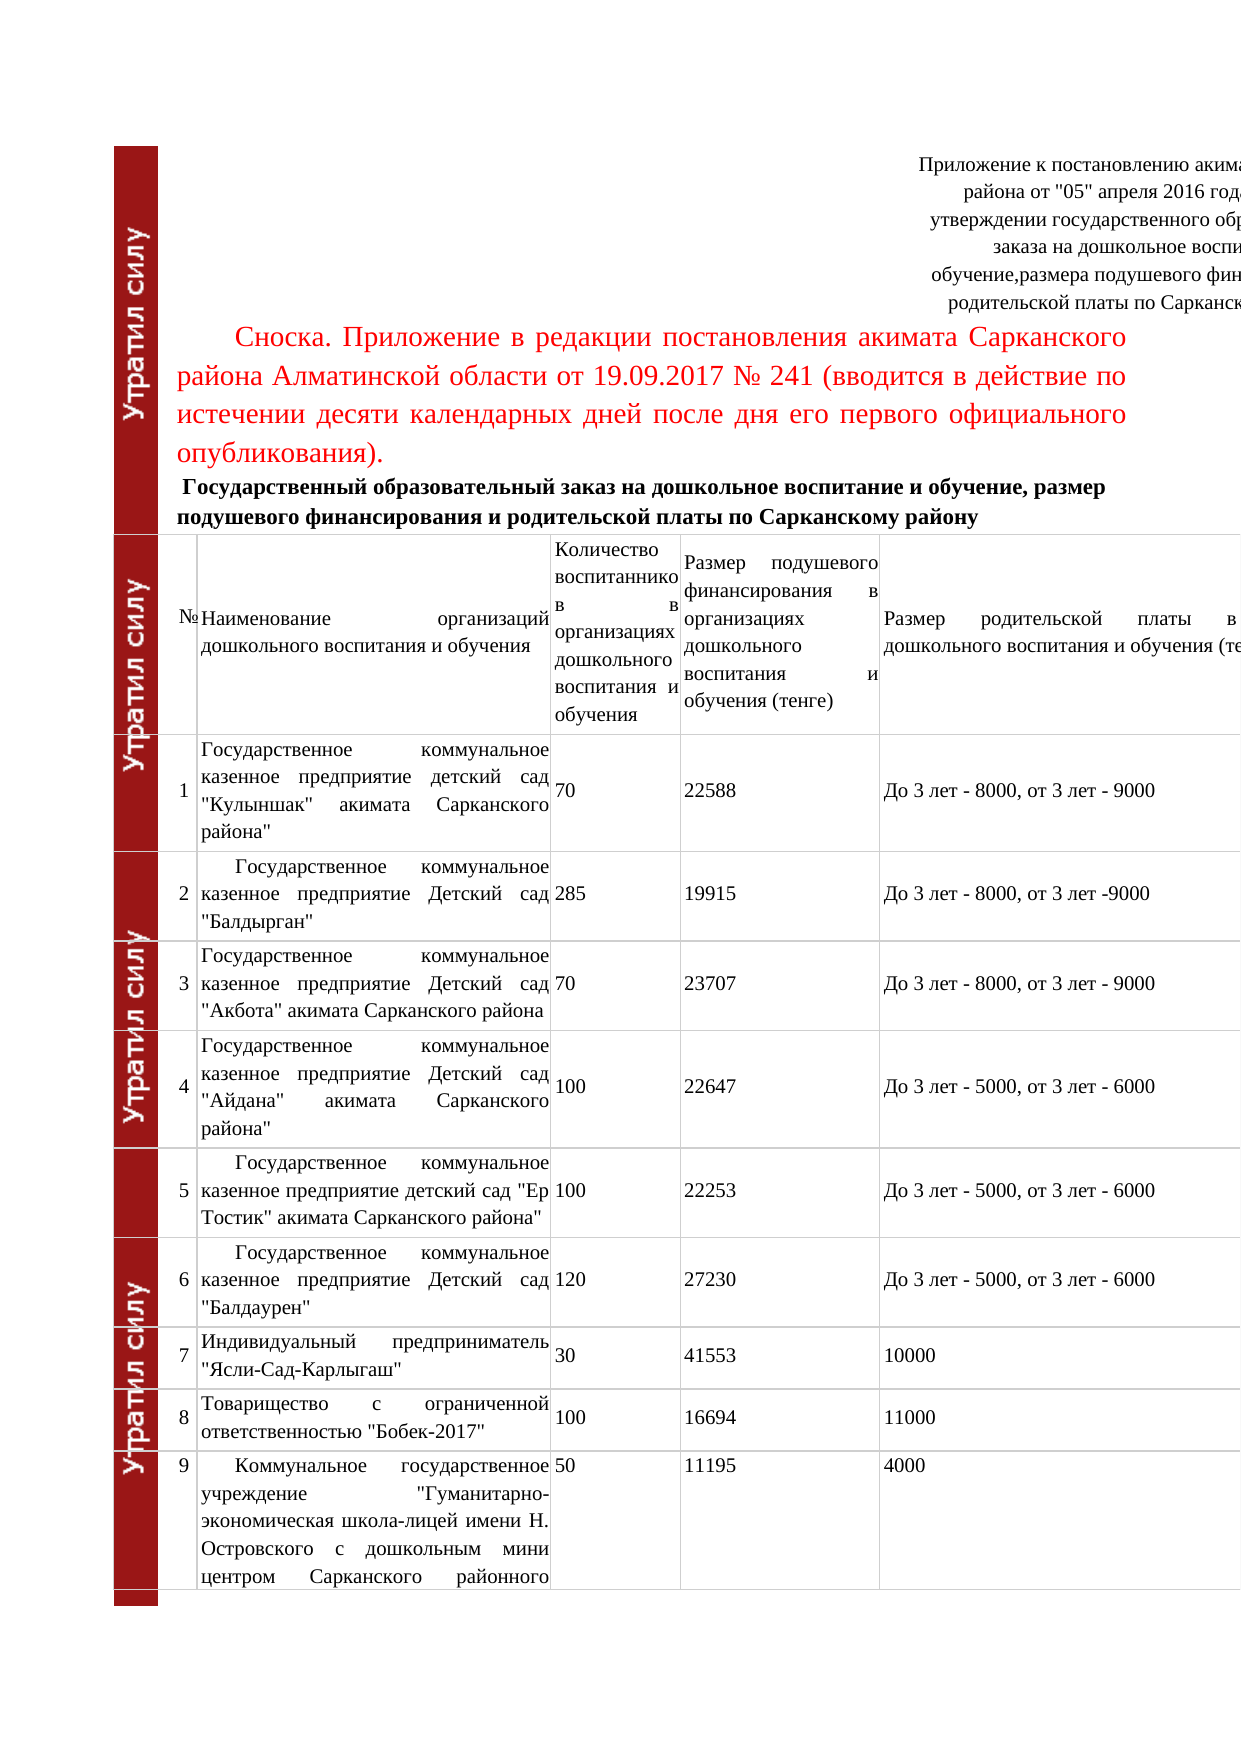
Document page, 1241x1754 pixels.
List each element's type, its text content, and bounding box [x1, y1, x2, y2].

table_cell 3 [114, 942, 196, 1030]
table_cell Государственное коммунальное казенное предприятие детский сад "Кулыншак" акимата Сарканского района" [198, 735, 550, 851]
table_cell Государственное коммунальное казенное предприятие Детский сад "Айдана" акимата Сарканского района" [198, 1031, 550, 1147]
table_cell 1 [114, 735, 196, 851]
table_cell 16694 [681, 1390, 879, 1450]
table_cell Товарищество с ограниченной ответственностью "Бобек-2017" [198, 1390, 550, 1450]
table_cell Государственное коммунальное казенное предприятие Детский сад "Акбота" акимата Сарканского района [198, 942, 550, 1030]
table_cell 100 [551, 1390, 680, 1450]
picture [114, 468, 158, 473]
table_cell 22588 [681, 735, 879, 851]
table_header Приложение к постановлению акимата Сарканского района от "05" апреля 2016 года № 71 "Об утверждении государственного образовательного заказа на дошкольное воспитание и обучение,размера подушевого финансирования и родительской платы по Сарканскому району" [912, 150, 1240, 319]
table_cell 41553 [681, 1328, 879, 1388]
table_cell 2 [114, 852, 196, 940]
table_cell 30 [551, 1328, 680, 1388]
table_header Размер подушевого финансирования в организациях дошкольного воспитания и обучения (тенге) [681, 535, 879, 734]
table_cell 23707 [681, 942, 879, 1030]
table_cell 11000 [880, 1390, 1240, 1450]
table_cell 7 [114, 1328, 196, 1388]
table_cell 22647 [681, 1031, 879, 1147]
table_cell 285 [551, 852, 680, 940]
picture [114, 530, 158, 534]
table_cell 120 [551, 1238, 680, 1326]
text Сноска. Приложение в редакции постановления акимата Сарканского района Алматинской области от 19.09.2017 № 241 (вводится в действие по истечении десяти календарных дней после дня его первого официального опубликования). [112, 319, 1128, 468]
table_cell 4000 [880, 1452, 1240, 1589]
table_cell До 3 лет - 8000, от 3 лет -9000 [880, 852, 1240, 940]
table_cell До 3 лет - 8000, от 3 лет - 9000 [880, 735, 1240, 851]
table_cell 70 [551, 942, 680, 1030]
table_header Размер родительской платы в организациях дошкольного воспитания и обучения (тенге) [880, 535, 1240, 734]
table_cell 19915 [681, 852, 879, 940]
table_cell 10000 [880, 1328, 1240, 1388]
table_cell 70 [551, 735, 680, 851]
picture [114, 1590, 158, 1606]
table_cell Индивидуальный предприниматель "Ясли-Сад-Карлыгаш" [198, 1328, 550, 1388]
table_cell 11195 [681, 1452, 879, 1589]
table_cell Государственное коммунальное казенное предприятие Детский сад "Балдырган" [198, 852, 550, 940]
table_cell 5 [114, 1149, 196, 1237]
table_cell 27230 [681, 1238, 879, 1326]
table_cell 100 [551, 1149, 680, 1237]
table_cell 50 [551, 1452, 680, 1589]
text Государственный образовательный заказ на дошкольное воспитание и обучение, размер подушевого финансирования и родительской платы по Сарканскому району [112, 473, 1128, 530]
table_header № [114, 535, 196, 734]
table_cell 8 [114, 1390, 196, 1450]
table_cell До 3 лет - 8000, от 3 лет - 9000 [880, 942, 1240, 1030]
table_cell 22253 [681, 1149, 879, 1237]
table_header Количество воспитанников в организациях дошкольного воспитания и обучения [551, 535, 680, 734]
picture [114, 146, 158, 150]
table_cell До 3 лет - 5000, от 3 лет - 6000 [880, 1031, 1240, 1147]
table_cell Государственное коммунальное казенное предприятие детский сад "Ер Тостик" акимата Сарканского района" [198, 1149, 550, 1237]
table_cell Государственное коммунальное казенное предприятие Детский сад "Балдаурен" [198, 1238, 550, 1326]
table_cell 100 [551, 1031, 680, 1147]
table_cell До 3 лет - 5000, от 3 лет - 6000 [880, 1149, 1240, 1237]
table_cell 4 [114, 1031, 196, 1147]
table_header Наименование организаций дошкольного воспитания и обучения [198, 535, 550, 734]
table_cell 6 [114, 1238, 196, 1326]
table_cell До 3 лет - 5000, от 3 лет - 6000 [880, 1238, 1240, 1326]
table_cell 9 [114, 1452, 196, 1589]
table_header [101, 150, 912, 319]
